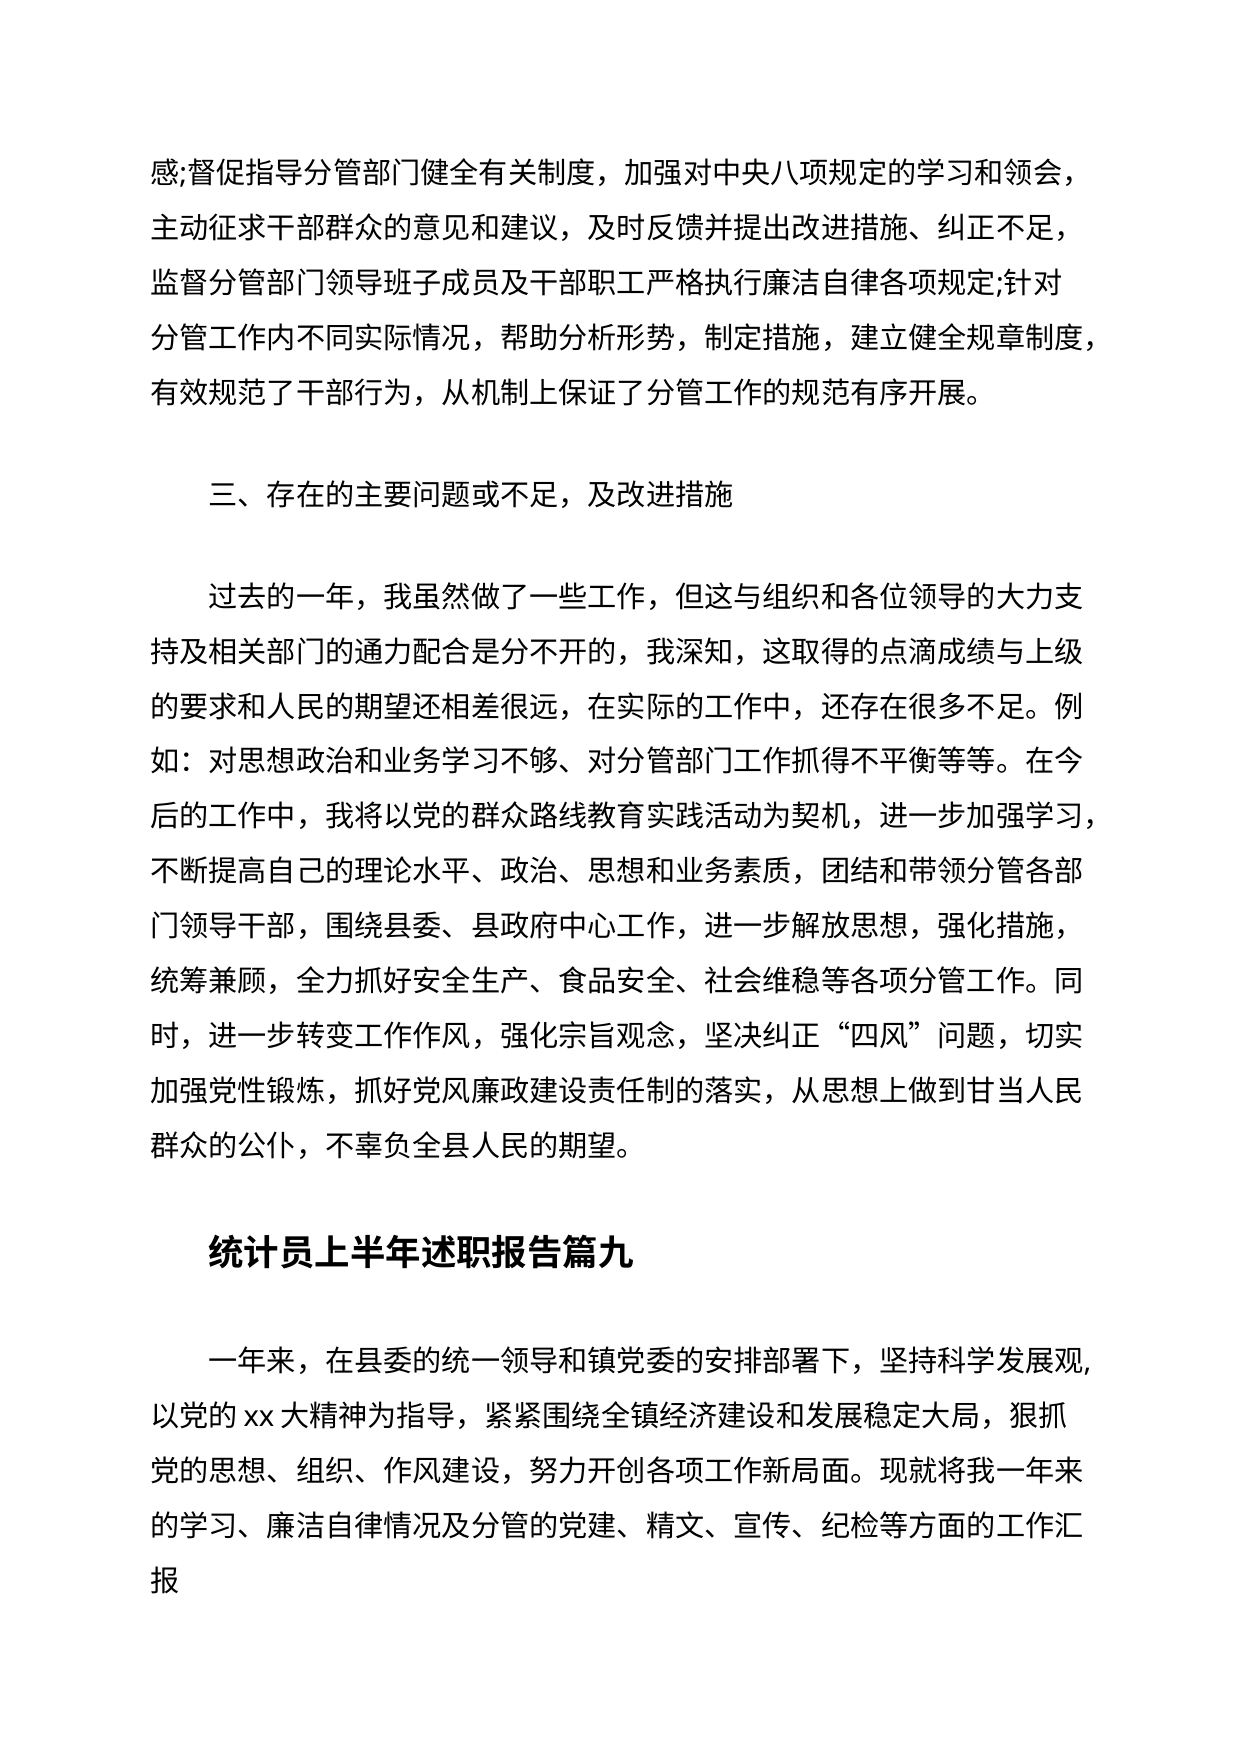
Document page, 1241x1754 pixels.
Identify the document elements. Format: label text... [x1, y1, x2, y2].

text 过去的一年，我虽然做了一些工作，但这与组织和各位领导的大力支持及相关部门的通力配合是分不开的，我深知，这取得的点滴成绩与上级的要求和人民的期望还相差很远，在实际的工作中，还存在很多不足。例如：对思想政治和业务学习不够、对分管部门工作抓得不平衡等等。在今后的工作中，我将以党的群众路线教育实践活动为契机，进一步加强学习，不断提高自己的理论水平、政治、思想和业务素质，团结和带领分管各部门领导干部，围绕县委、县政府中心工作，进一步解放思想，强化措施，统筹兼顾，全力抓好安全生产、食品安全、社会维稳等各项分管工作。同时，进一步转变工作作风，强化宗旨观念，坚决纠正“四风”问题，切实加强党性锻炼，抓好党风廉政建设责任制的落实，从思想上做到甘当人民群众的公仆，不辜负全县人民的期望。 [150, 573, 1090, 1164]
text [150, 150, 1090, 412]
text 三、存在的主要问题或不足，及改进措施 [150, 472, 1090, 514]
text 一年来，在县委的统一领导和镇党委的安排部署下，坚持科学发展观,以党的xx大精神为指导，紧紧围绕全镇经济建设和发展稳定大局，狠抓党的思想、组织、作风建设，努力开创各项工作新局面。现就将我一年来的学习、廉洁自律情况及分管的党建、精文、宣传、纪检等方面的工作汇报 [150, 1337, 1090, 1599]
text 统计员上半年述职报告篇九 [150, 1224, 1090, 1275]
